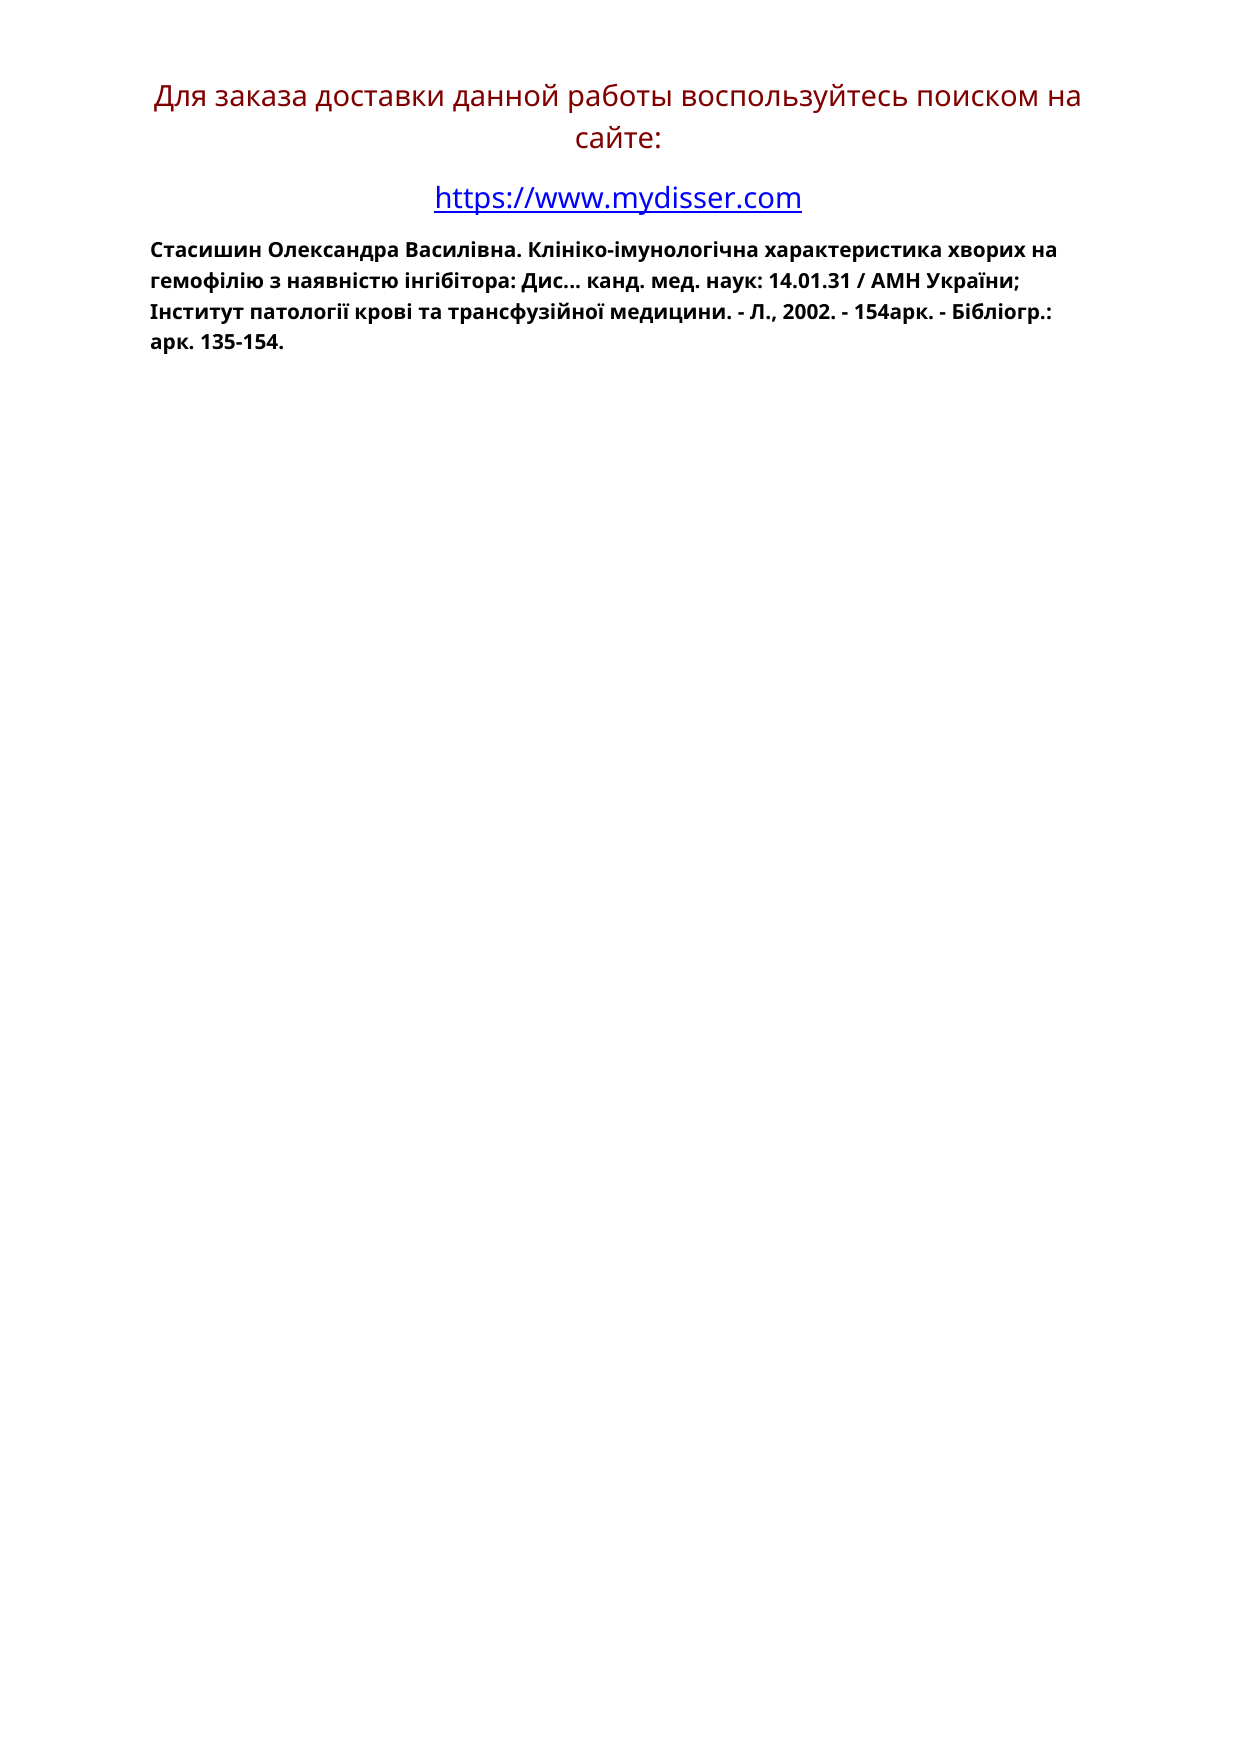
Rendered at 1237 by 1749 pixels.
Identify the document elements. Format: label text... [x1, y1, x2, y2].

text Стасишин Олександра Василівна. Клініко-імунологічна характеристика хворих на гемофілію з наявністю інгібітора: Дис... канд. мед. наук: 14.01.31 / АМН України; Інститут патології крові та трансфузійної медицини. - Л., 2002. - 154арк. - Бібліогр.: арк. 135-154. [150, 236, 1086, 356]
